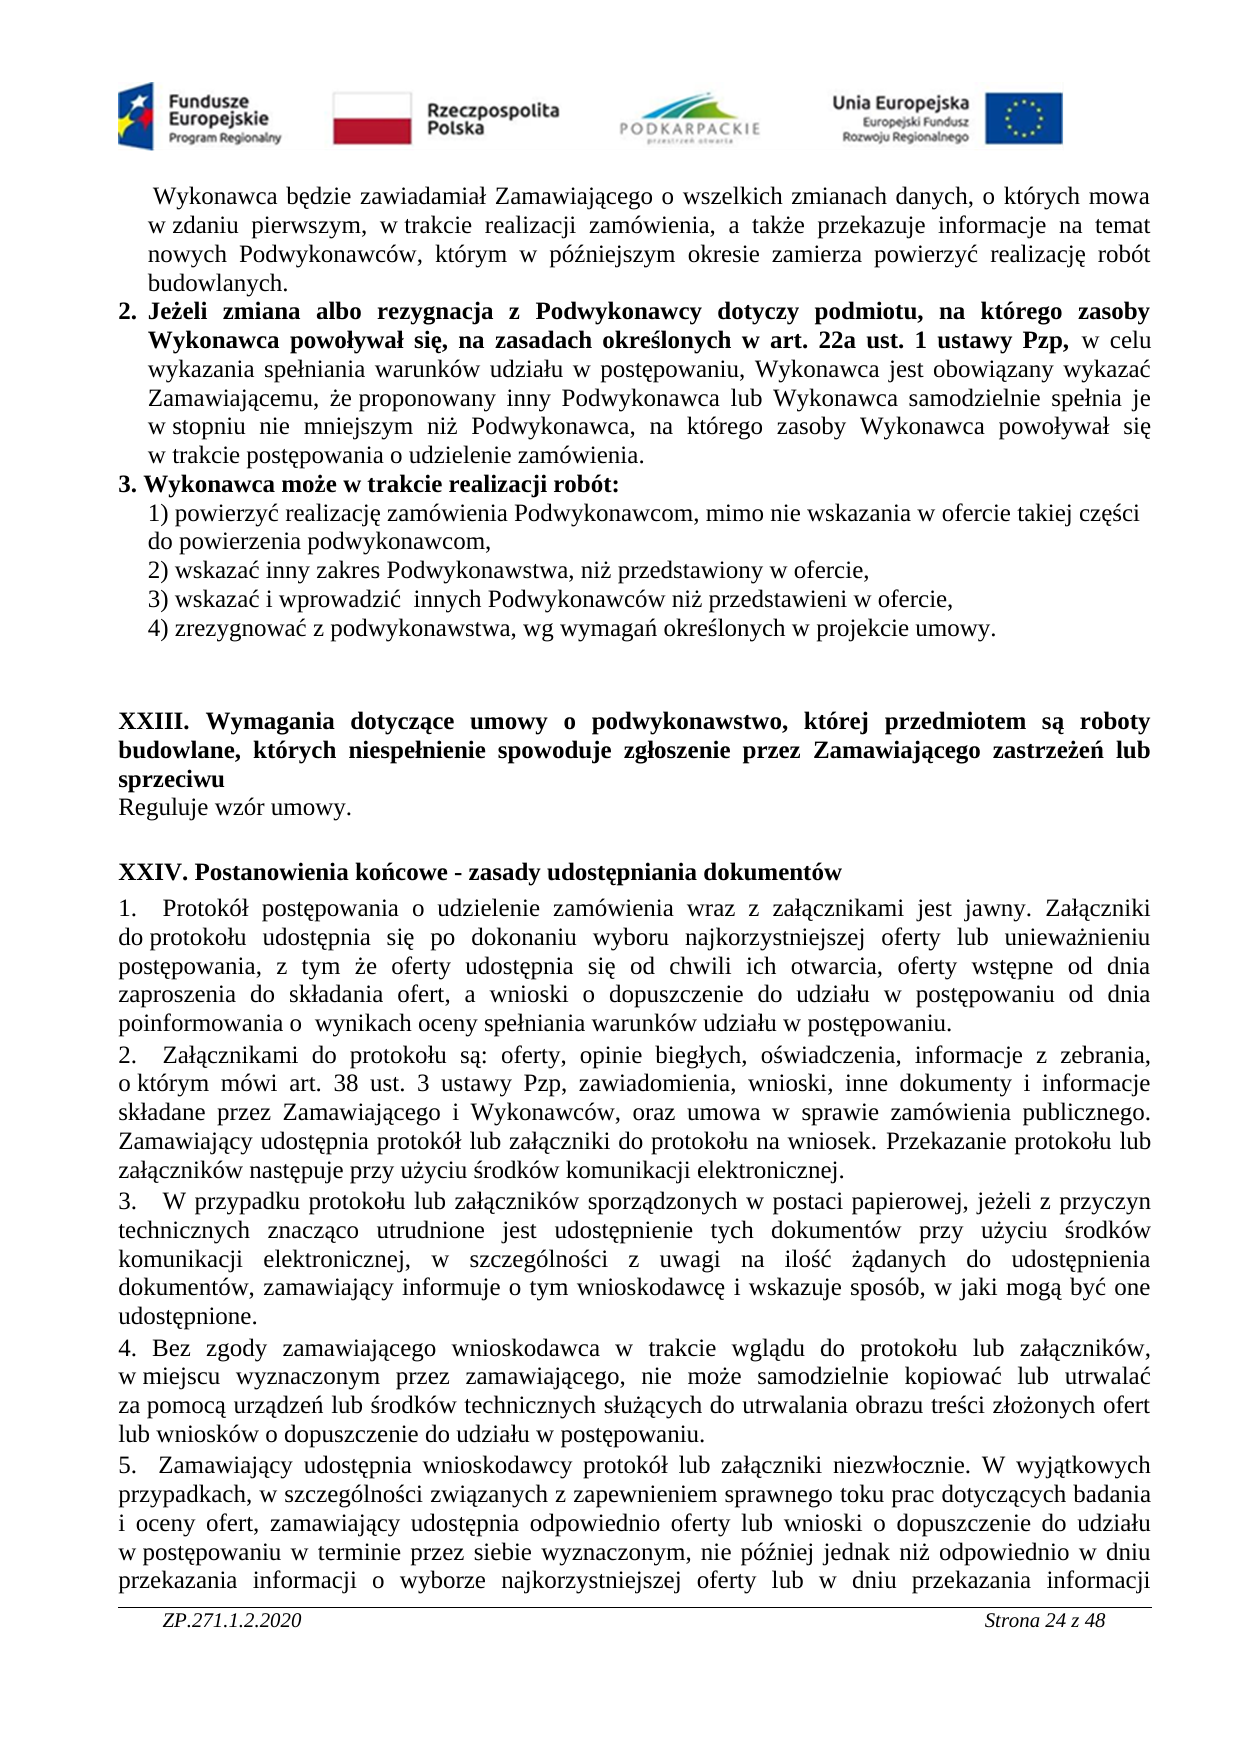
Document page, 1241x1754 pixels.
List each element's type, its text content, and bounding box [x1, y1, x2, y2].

list Protokół postępowania o udzielenie zamówienia wraz z załącznikami jest jawny. Załączniki do protokołu udostępnia się po dokonaniu wyboru najkorzystniejszej oferty lub unieważnieniu postępowania, z tym że oferty udostępnia się od chwili ich otwarcia, oferty wstępne od dnia zaproszenia do składania ofert, a wnioski o dopuszczenie do udziału w postępowaniu od dnia poinformowania o wynikach oceny spełniania warunków udziału w postępowaniu. [118, 893, 1152, 1037]
list 1) powierzyć realizację zamówienia Podwykonawcom, mimo nie wskazania w ofercie takiej części do powierzenia podwykonawcom, [148, 498, 1152, 555]
list 2) wskazać inny zakres Podwykonawstwa, niż przedstawiony w ofercie, [148, 555, 1152, 584]
list Wykonawca będzie zawiadamiał Zamawiającego o wszelkich zmianach danych, o których mowa w zdaniu pierwszym, w trakcie realizacji zamówienia, a także przekazuje informacje na temat nowych Podwykonawców, którym w późniejszym okresie zamierza powierzyć realizację robót budowlanych. [118, 181, 1152, 296]
list 3) wskazać i wprowadzić innych Podwykonawców niż przedstawieni w ofercie, [148, 584, 1152, 613]
list W przypadku protokołu lub załączników sporządzonych w postaci papierowej, jeżeli z przyczyn technicznych znacząco utrudnione jest udostępnienie tych dokumentów przy użyciu środków komunikacji elektronicznej, w szczególności z uwagi na ilość żądanych do udostępnienia dokumentów, zamawiający informuje o tym wnioskodawcę i wskazuje sposób, w jaki mogą być one udostępnione. [118, 1186, 1152, 1330]
text Reguluje wzór umowy. [118, 792, 1152, 821]
text XXIII. Wymagania dotyczące umowy o podwykonawstwo, której przedmiotem są roboty budowlane, których niespełnienie spowoduje zgłoszenie przez Zamawiającego zastrzeżeń lub sprzeciwu [118, 706, 1152, 792]
list Jeżeli zmiana albo rezygnacja z Podwykonawcy dotyczy podmiotu, na którego zasoby Wykonawca powoływał się, na zasadach określonych w art. 22a ust. 1 ustawy Pzp, w celu wykazania spełniania warunków udziału w postępowaniu, Wykonawca jest obowiązany wykazać Zamawiającemu, że proponowany inny Podwykonawca lub Wykonawca samodzielnie spełnia je w stopniu nie mniejszym niż Podwykonawca, na którego zasoby Wykonawca powoływał się w trakcie postępowania o udzielenie zamówienia. [118, 296, 1152, 469]
text 4. Bez zgody zamawiającego wnioskodawca w trakcie wglądu do protokołu lub załączników, w miejscu wyznaczonym przez zamawiającego, nie może samodzielnie kopiować lub utrwalać za pomocą urządzeń lub środków technicznych służących do utrwalania obrazu treści złożonych ofert lub wniosków o dopuszczenie do udziału w postępowaniu. [118, 1333, 1152, 1448]
text XXIV. Postanowienia końcowe - zasady udostępniania dokumentów [118, 857, 1152, 886]
picture [118, 82, 1064, 153]
list 4) zrezygnować z podwykonawstwa, wg wymagań określonych w projekcie umowy. [148, 613, 1152, 641]
list 3. Wykonawca może w trakcie realizacji robót: [118, 469, 1152, 498]
list Załącznikami do protokołu są: oferty, opinie biegłych, oświadczenia, informacje z zebrania, o którym mówi art. 38 ust. 3 ustawy Pzp, zawiadomienia, wnioski, inne dokumenty i informacje składane przez Zamawiającego i Wykonawców, oraz umowa w sprawie zamówienia publicznego. Zamawiający udostępnia protokół lub załączniki do protokołu na wniosek. Przekazanie protokołu lub załączników następuje przy użyciu środków komunikacji elektronicznej. [118, 1040, 1152, 1183]
